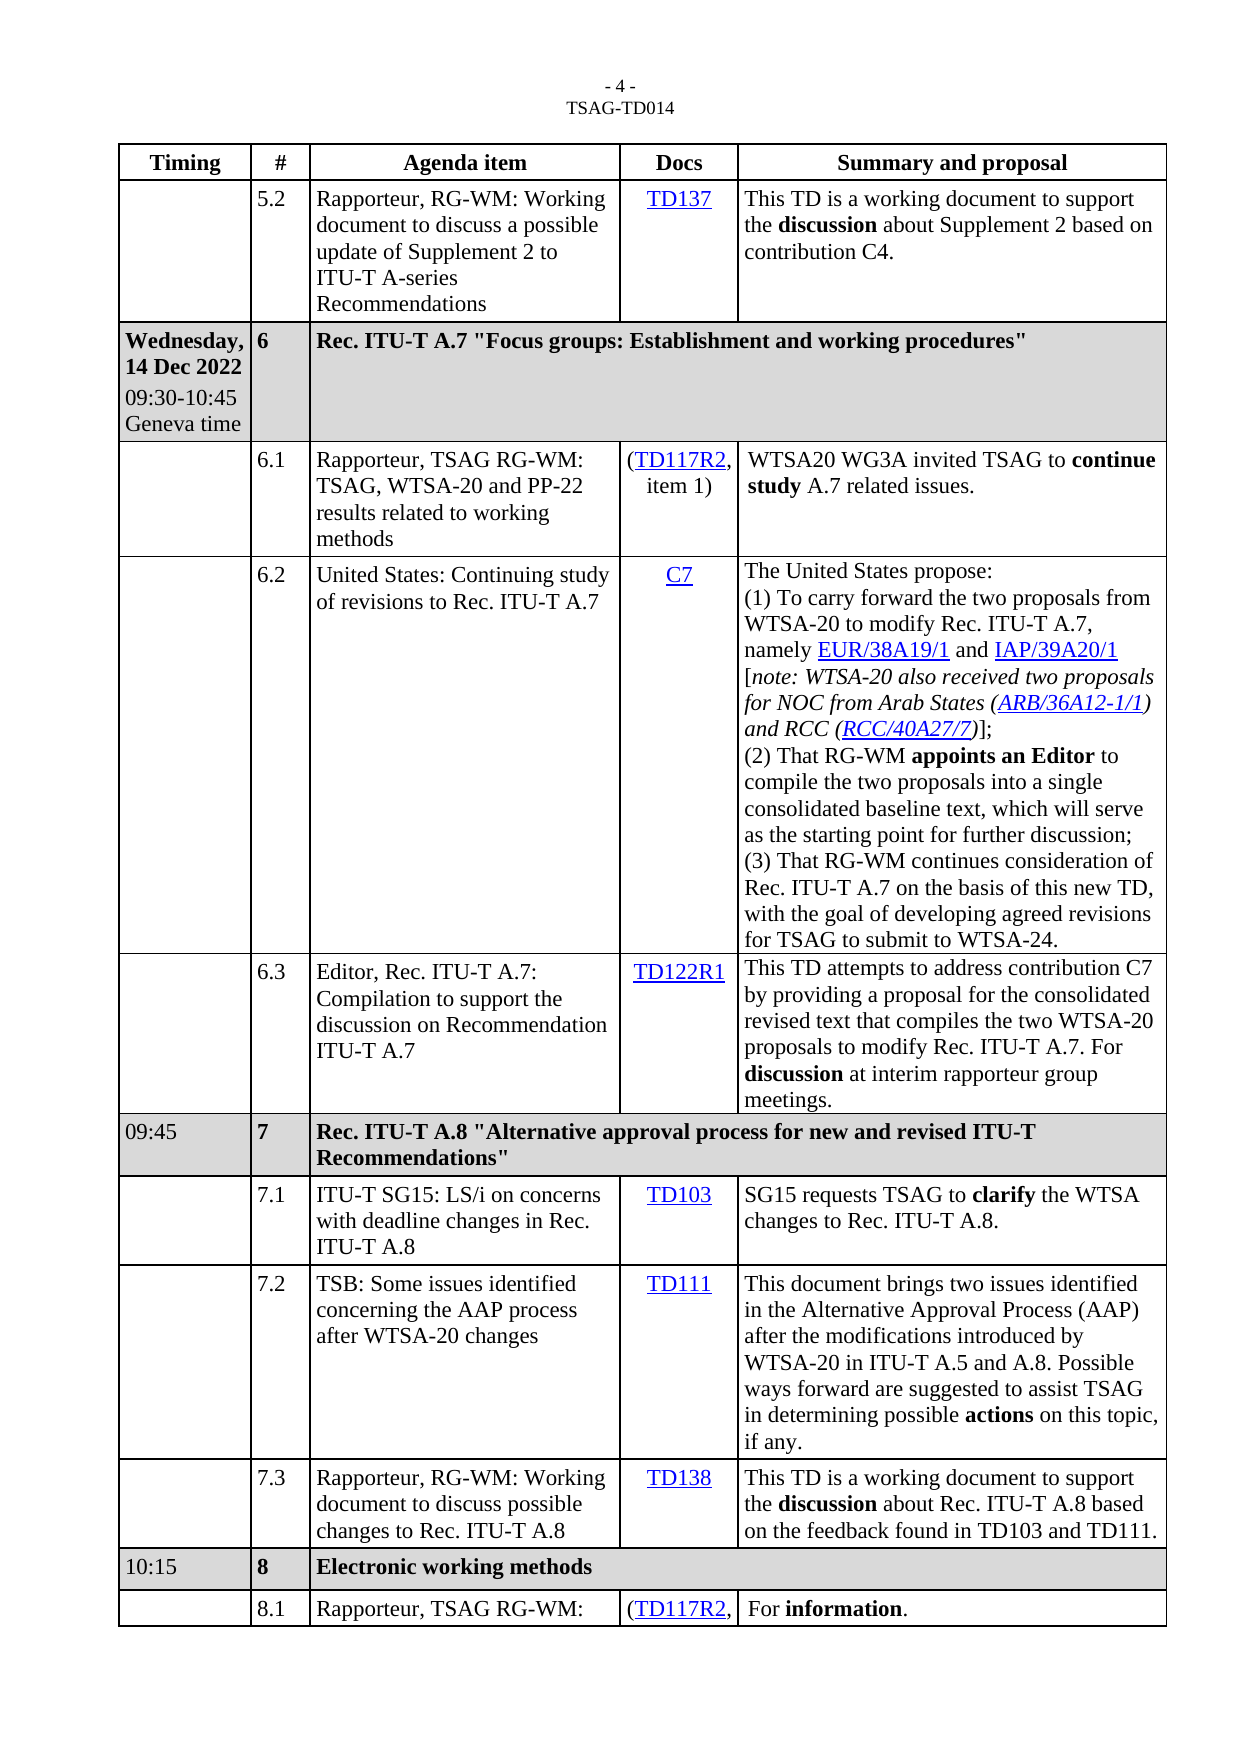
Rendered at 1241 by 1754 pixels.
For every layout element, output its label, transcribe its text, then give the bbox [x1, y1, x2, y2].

table_header Docs [621, 145, 737, 179]
table_cell C7 [621, 557, 737, 953]
table_cell 6.3 [252, 954, 309, 1112]
table_cell Electronic working methods [311, 1549, 1166, 1589]
table_cell 7 [252, 1114, 309, 1175]
table_cell Wednesday, 14 Dec 2022 09:30-10:45 Geneva time [120, 323, 250, 441]
table_cell [120, 1591, 250, 1625]
table_cell Rapporteur, RG-WM: Working document to discuss possible changes to Rec. ITU-T A.8 [311, 1460, 619, 1547]
table_cell TD111 [621, 1266, 737, 1458]
table_cell 7.1 [252, 1177, 309, 1264]
table_cell United States: Continuing study of revisions to Rec. ITU-T A.7 [311, 557, 619, 953]
table_cell WTSA20 WG3A invited TSAG to continue study A.7 related issues. [739, 442, 1166, 556]
table_cell The United States propose: (1) To carry forward the two proposals from WTSA-20 to modify Rec. ITU-T A.7, namely EUR/38A19/1 and IAP/39A20/1 [note: WTSA-20 also received two proposals for NOC from Arab States (ARB/36A12-1/1) and RCC (RCC/40A27/7)]; (2) That RG-WM appoints an Editor to compile the two proposals into a single consolidated baseline text, which will serve as the starting point for further discussion; (3) That RG-WM continues consideration of Rec. ITU-T A.7 on the basis of this new TD, with the goal of developing agreed revisions for TSAG to submit to WTSA-24. [739, 557, 1166, 953]
table_cell TD122R1 [621, 954, 737, 1112]
table_cell This TD is a working document to support the discussion about Rec. ITU-T A.8 based on the feedback found in TD103 and TD111. [739, 1460, 1166, 1547]
table_cell 6.1 [252, 442, 309, 556]
table_cell TD103 [621, 1177, 737, 1264]
table_cell SG15 requests TSAG to clarify the WTSA changes to Rec. ITU-T A.8. [739, 1177, 1166, 1264]
table_cell [120, 954, 250, 1112]
table_header Summary and proposal [739, 145, 1166, 179]
table_cell [120, 442, 250, 556]
table_cell 8 [252, 1549, 309, 1589]
table_cell [120, 557, 250, 953]
table_cell TD138 [621, 1460, 737, 1547]
table_cell 7.2 [252, 1266, 309, 1458]
table_cell 6 [252, 323, 309, 441]
table_cell This TD attempts to address contribution C7 by providing a proposal for the consolidated revised text that compiles the two WTSA-20 proposals to modify Rec. ITU-T A.7. For discussion at interim rapporteur group meetings. [739, 954, 1166, 1112]
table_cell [311, 1591, 619, 1625]
table_header # [252, 145, 309, 179]
table_cell This TD is a working document to support the discussion about Supplement 2 based on contribution C4. [739, 181, 1166, 321]
table_cell TSB: Some issues identified concerning the AAP process after WTSA-20 changes [311, 1266, 619, 1458]
table_cell For information. [739, 1591, 1166, 1625]
table_cell 8.1 [252, 1591, 309, 1625]
table_cell 6.2 [252, 557, 309, 953]
table_cell [120, 1177, 250, 1264]
table_cell [120, 1266, 250, 1458]
table_cell Editor, Rec. ITU-T A.7: Compilation to support the discussion on Recommendation ITU-T A.7 [311, 954, 619, 1112]
table_cell TD137 [621, 181, 737, 321]
table_cell [120, 181, 250, 321]
table_cell Rapporteur, RG-WM: Working document to discuss a possible update of Supplement 2 to ITU-T A-series Recommendations [311, 181, 619, 321]
table_cell (TD117R2, item 2) [621, 1591, 737, 1625]
table_cell This document brings two issues identified in the Alternative Approval Process (AAP) after the modifications introduced by WTSA-20 in ITU-T A.5 and A.8. Possible ways forward are suggested to assist TSAG in determining possible actions on this topic, if any. [739, 1266, 1166, 1458]
table_header Agenda item [311, 145, 619, 179]
table_cell Rec. ITU-T A.8 "Alternative approval process for new and revised ITU-T Recommendations" [311, 1114, 1166, 1175]
table_cell Rapporteur, TSAG RG-WM: TSAG, WTSA-20 and PP-22 results related to working methods [311, 442, 619, 556]
table_cell ITU-T SG15: LS/i on concerns with deadline changes in Rec. ITU-T A.8 [311, 1177, 619, 1264]
table_header Timing [120, 145, 250, 179]
table_cell (TD117R2, item 1) [621, 442, 737, 556]
table_cell 09:45 [120, 1114, 250, 1175]
table_cell 5.2 [252, 181, 309, 321]
table_cell [120, 1460, 250, 1547]
table_cell 7.3 [252, 1460, 309, 1547]
table_cell 10:15 [120, 1549, 250, 1589]
table_cell Rec. ITU-T A.7 "Focus groups: Establishment and working procedures" [311, 323, 1166, 441]
